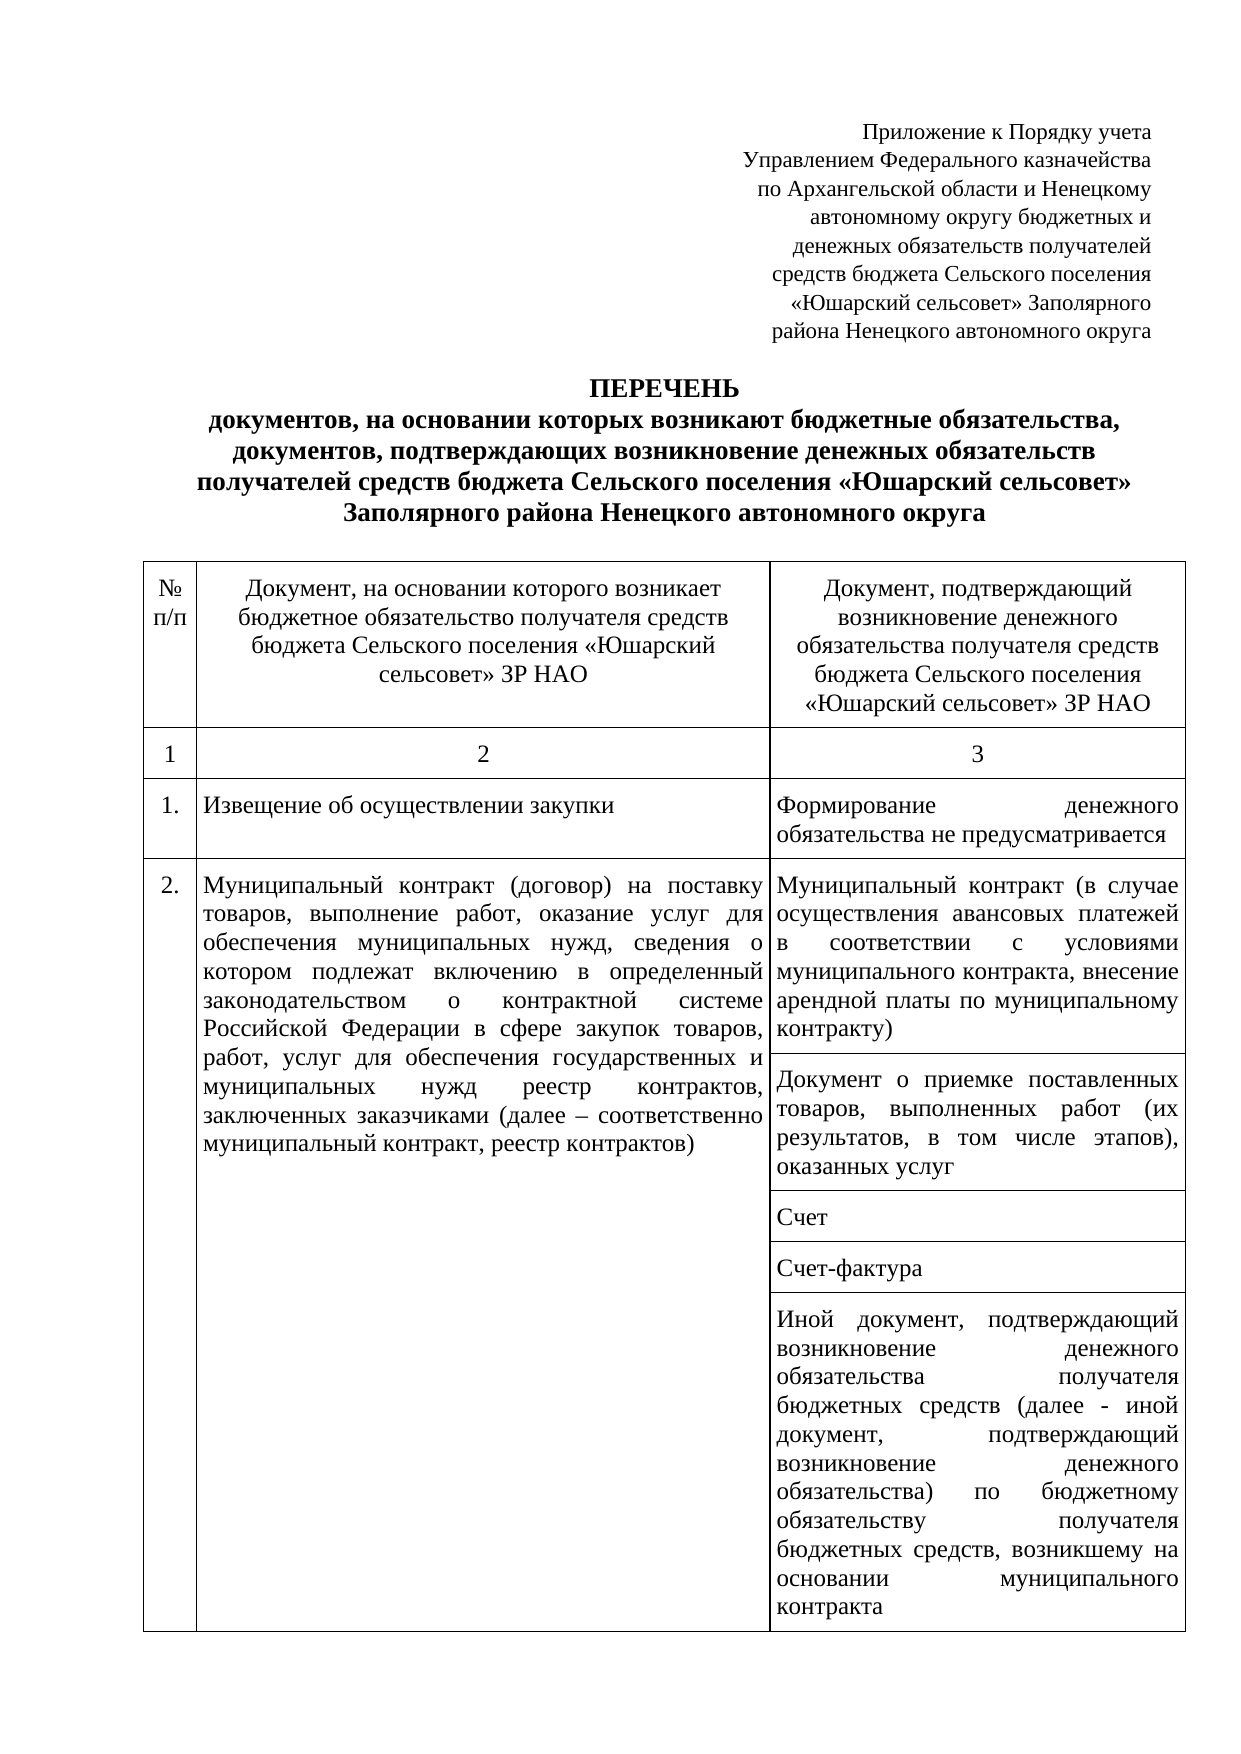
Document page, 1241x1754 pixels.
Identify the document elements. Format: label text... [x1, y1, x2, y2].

text средств бюджета Сельского поселения [177, 260, 1152, 287]
table_cell 1 [144, 728, 196, 778]
text денежных обязательств получателей [177, 232, 1152, 258]
title ПЕРЕЧЕНЬ [177, 372, 1152, 403]
text по Архангельской области и Ненецкому [177, 175, 1152, 201]
text «Юшарский сельсовет» Заполярного [177, 289, 1152, 315]
table_header Документ, на основании которого возникает бюджетное обязательство получателя средств бюджета Сельского поселения «Юшарский сельсовет» ЗР НАО [197, 562, 769, 727]
table_cell 1. [144, 779, 196, 858]
table_cell Муниципальный контракт (договор) на поставку товаров, выполнение работ, оказание услуг для обеспечения муниципальных нужд, сведения о котором подлежат включению в определенный законодательством о контрактной системе Российской Федерации в сфере закупок товаров, работ, услуг для обеспечения государственных и муниципальных нужд реестр контрактов, заключенных заказчиками (далее – соответственно муниципальный контракт, реестр контрактов) [197, 859, 769, 1631]
table_cell 3 [771, 728, 1185, 778]
table_cell Формирование денежного обязательства не предусматривается [771, 779, 1185, 858]
table_cell Извещение об осуществлении закупки [197, 779, 769, 858]
table_cell 2. [144, 859, 196, 1631]
table_header № п/п [144, 562, 196, 727]
text Управлением Федерального казначейства [177, 147, 1152, 173]
table_cell Счет-фактура [771, 1242, 1185, 1292]
table_cell Документ о приемке поставленных товаров, выполненных работ (их результатов, в том числе этапов), оказанных услуг [771, 1054, 1185, 1190]
table_cell Иной документ, подтверждающий возникновение денежного обязательства получателя бюджетных средств (далее - иной документ, подтверждающий возникновение денежного обязательства) по бюджетному обязательству получателя бюджетных средств, возникшему на основании муниципального контракта [771, 1293, 1185, 1631]
table_cell Муниципальный контракт (в случае осуществления авансовых платежей в соответствии с условиями муниципального контракта, внесение арендной платы по муниципальному контракту) [771, 859, 1185, 1053]
text Приложение к Порядку учета [177, 118, 1152, 144]
table_header Документ, подтверждающий возникновение денежного обязательства получателя средств бюджета Сельского поселения «Юшарский сельсовет» ЗР НАО [771, 562, 1185, 727]
table_cell 2 [197, 728, 769, 778]
text района Ненецкого автономного округа [177, 317, 1152, 343]
title документов, на основании которых возникают бюджетные обязательства, документов, подтверждающих возникновение денежных обязательств получателей средств бюджета Сельского поселения «Юшарский сельсовет» Заполярного района Ненецкого автономного округа [177, 403, 1152, 528]
text автономному округу бюджетных и [177, 203, 1152, 230]
table_cell Счет [771, 1191, 1185, 1241]
